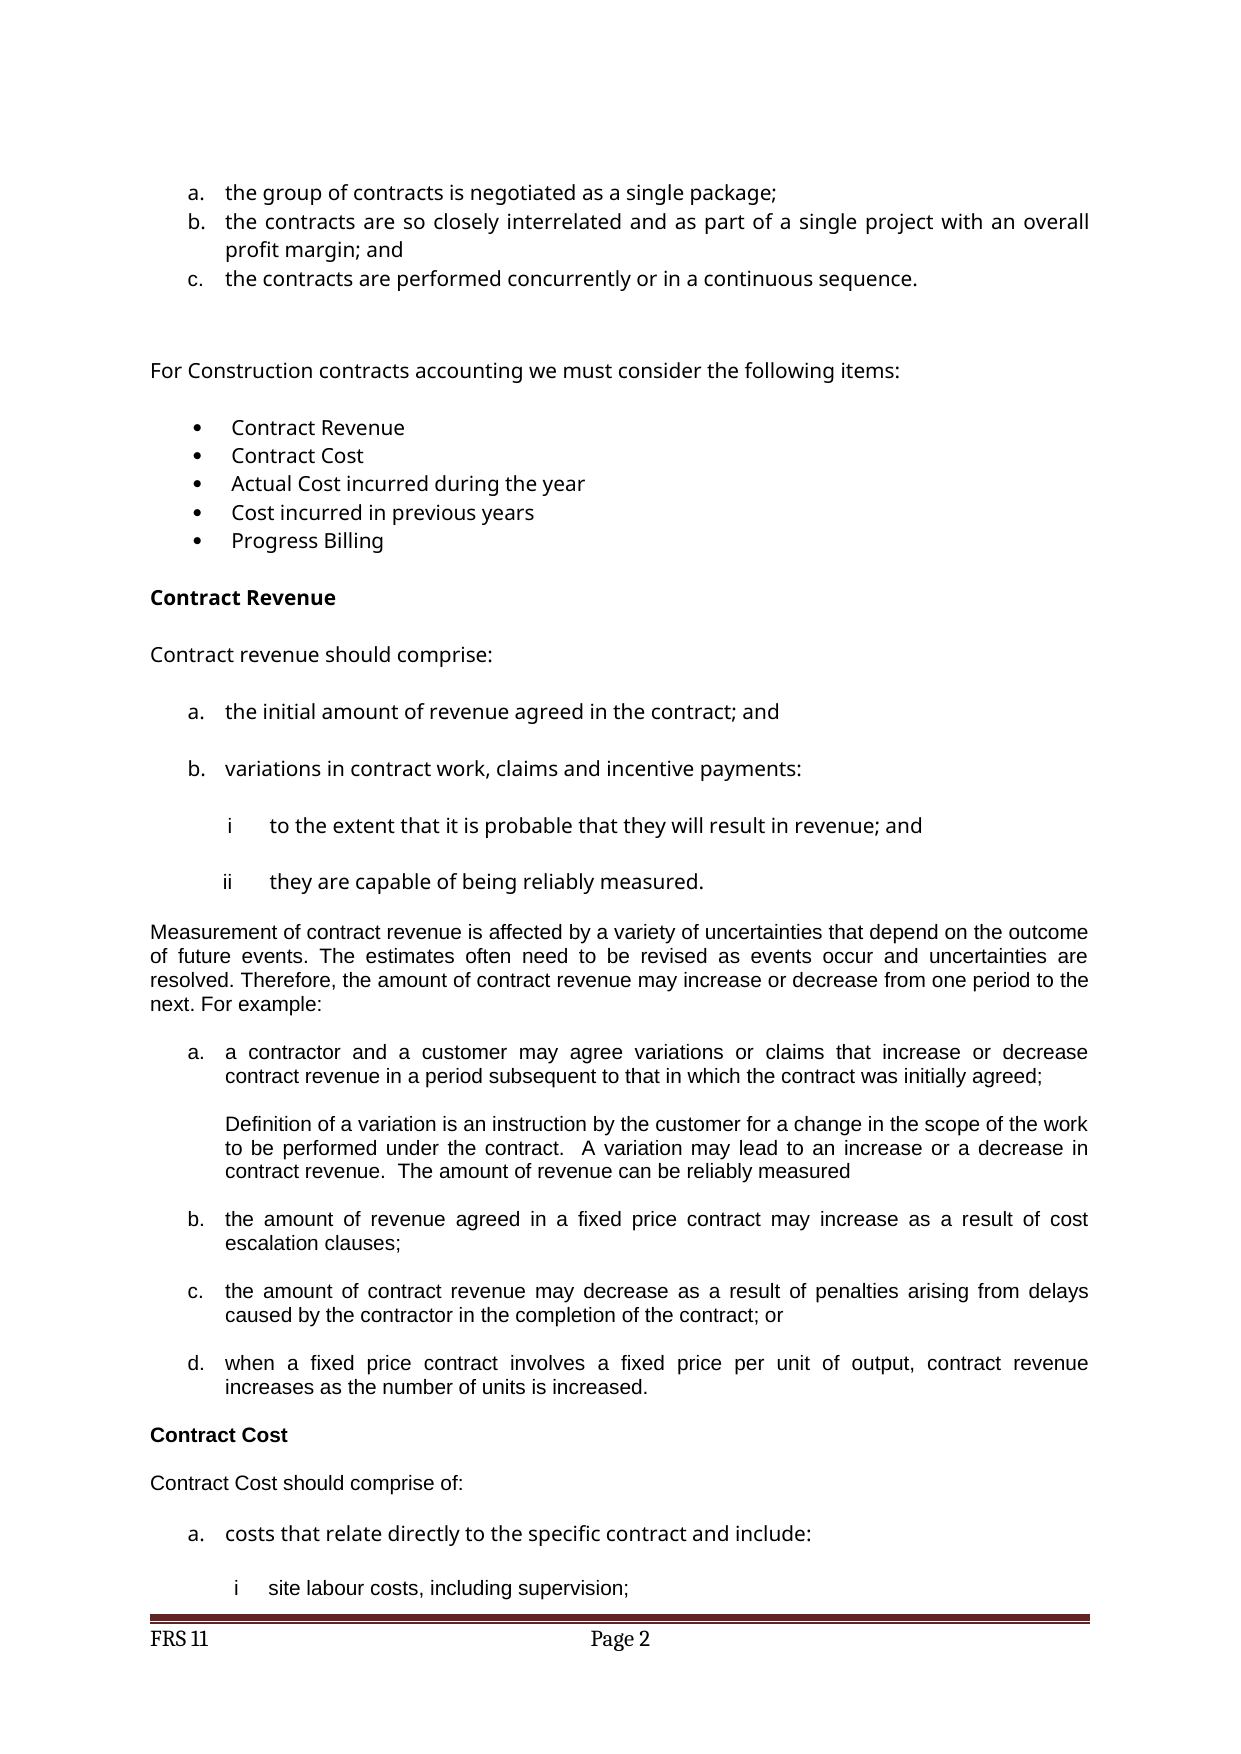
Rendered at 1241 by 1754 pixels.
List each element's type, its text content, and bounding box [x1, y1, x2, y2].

list Contract Cost [194, 441, 1090, 469]
list Contract Revenue [194, 413, 1090, 441]
list Progress Billing [194, 526, 1090, 555]
text Measurement of contract revenue is affected by a variety of uncertainties that depend on the outcome of future events. The estimates often need to be revised as events occur and uncertainties are resolved. Therefore, the amount of contract revenue may increase or decrease from one period to the next. For example: [150, 920, 1090, 1016]
list costs that relate directly to the specific contract and include: [187, 1519, 1090, 1547]
list to the extent that it is probable that they will result in revenue; and [232, 811, 1090, 839]
list they are capable of being reliably measured. [232, 867, 1090, 896]
list Definition of a variation is an instruction by the customer for a change in the scope of the work to be performed under the contract. A variation may lead to an increase or a decrease in contract revenue. The amount of revenue can be reliably measured [225, 1111, 1090, 1183]
list variations in contract work, claims and incentive payments: [187, 754, 1090, 782]
list Cost incurred in previous years [194, 498, 1090, 526]
text Contract Cost [150, 1423, 1090, 1447]
list when a fixed price contract involves a fixed price per unit of output, contract revenue increases as the number of units is increased. [187, 1351, 1090, 1399]
text Contract revenue should comprise: [150, 640, 1090, 669]
list a contractor and a customer may agree variations or claims that increase or decrease contract revenue in a period subsequent to that in which the contract was initially agreed; [187, 1039, 1090, 1087]
list the group of contracts is negotiated as a single package; [187, 178, 1090, 207]
text Contract Cost should comprise of: [150, 1471, 1090, 1495]
list the initial amount of revenue agreed in the contract; and [187, 697, 1090, 726]
list the amount of revenue agreed in a fixed price contract may increase as a result of cost escalation clauses; [187, 1207, 1090, 1255]
list the contracts are performed concurrently or in a continuous sequence. [187, 264, 1090, 292]
text For Construction contracts accounting we must consider the following items: [150, 356, 1090, 384]
list the contracts are so closely interrelated and as part of a single project with an overall profit margin; and [187, 207, 1090, 264]
list Actual Cost incurred during the year [194, 469, 1090, 498]
text Contract Revenue [150, 583, 1090, 612]
list the amount of contract revenue may decrease as a result of penalties arising from delays caused by the contractor in the completion of the contract; or [187, 1279, 1090, 1327]
list site labour costs, including supervision; [239, 1576, 1090, 1599]
